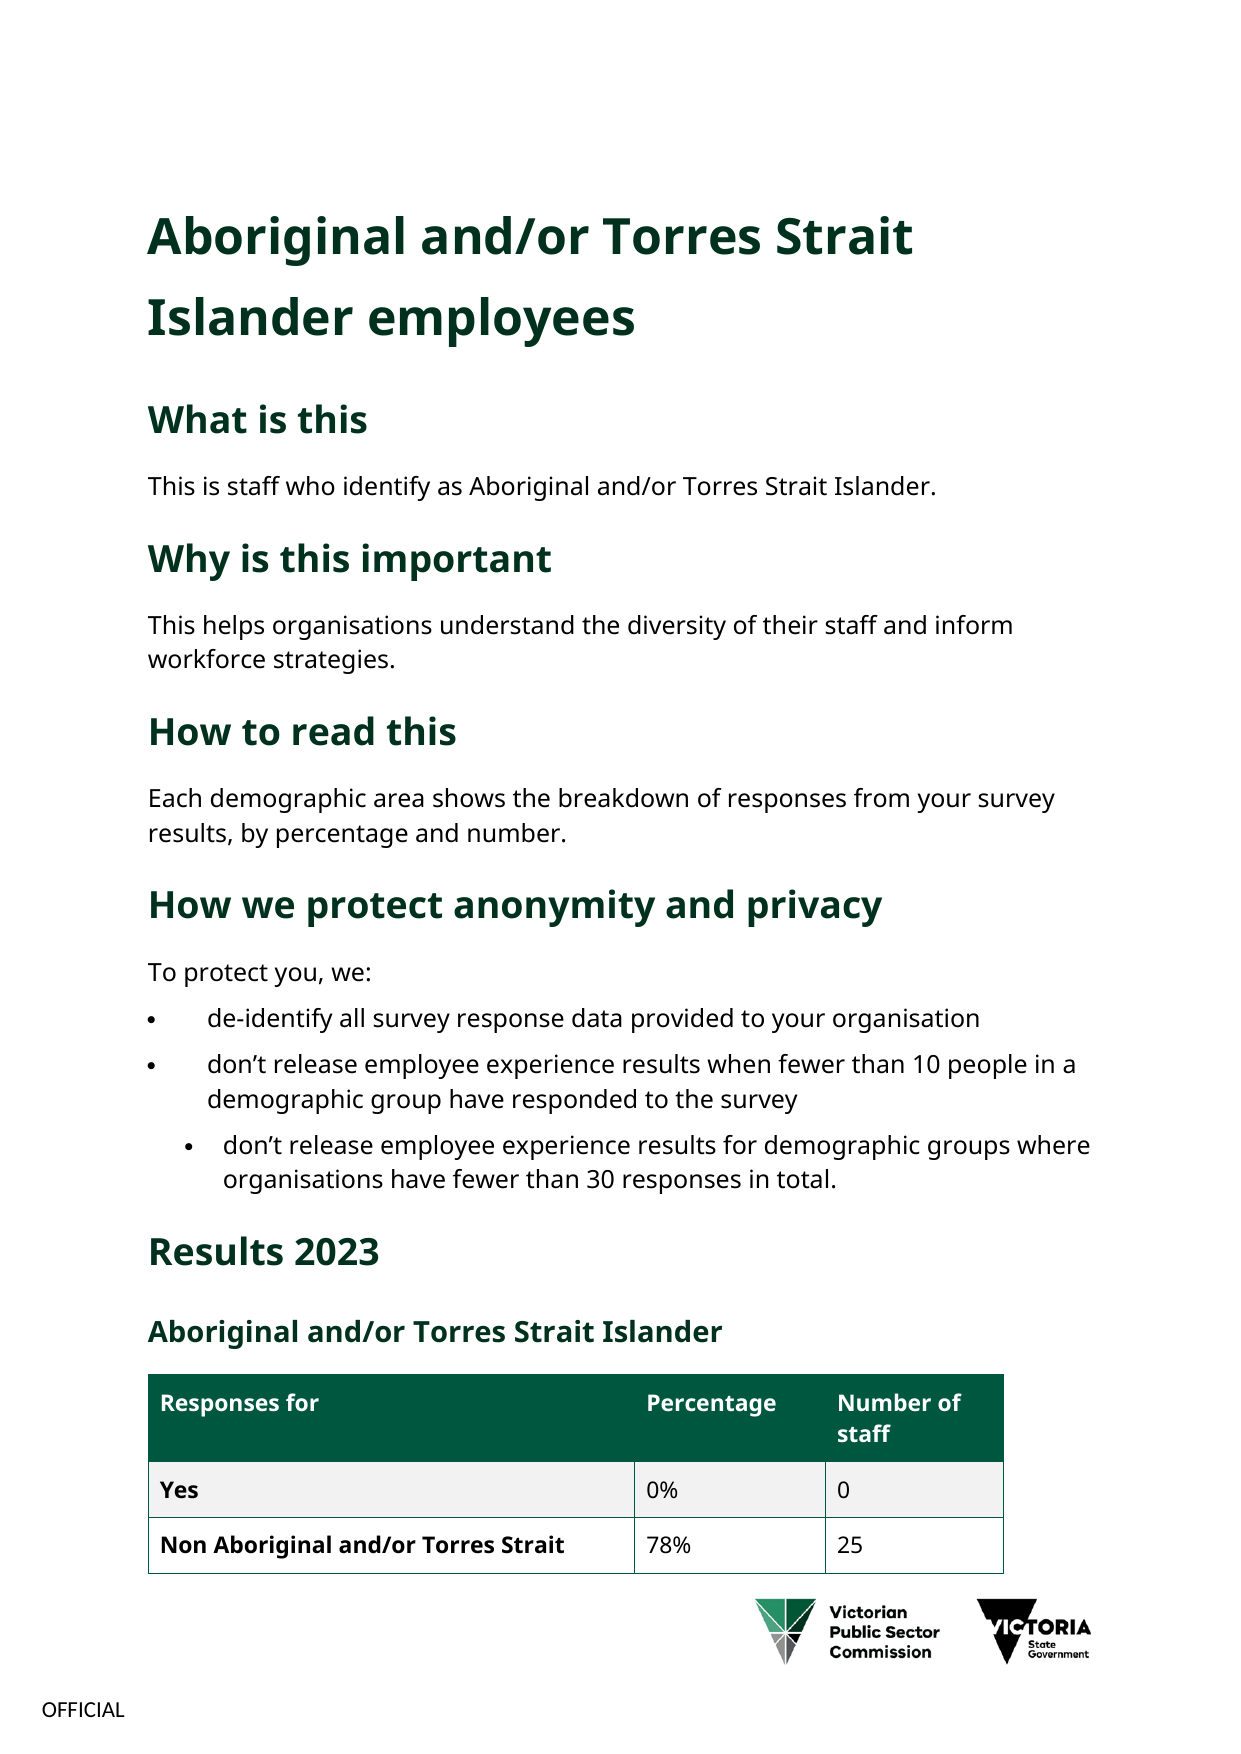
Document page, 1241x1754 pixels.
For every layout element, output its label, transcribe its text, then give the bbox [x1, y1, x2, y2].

subtitle Aboriginal and/or Torres Strait Islander employees [148, 201, 1092, 350]
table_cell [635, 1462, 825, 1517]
text This helps organisations understand the diversity of their staff and inform workforce strategies. [148, 608, 1092, 676]
list de-identify all survey response data provided to your organisation [148, 1001, 1092, 1035]
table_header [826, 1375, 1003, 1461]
text This is staff who identify as Aboriginal and/or Torres Strait Islander. [148, 469, 1092, 503]
subtitle How to read this [148, 705, 1092, 756]
list don’t release employee experience results for demographic groups where organisations have fewer than 30 responses in total. [185, 1128, 1092, 1196]
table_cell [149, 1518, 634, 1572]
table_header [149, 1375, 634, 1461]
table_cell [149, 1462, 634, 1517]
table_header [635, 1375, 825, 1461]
text Each demographic area shows the breakdown of responses from your survey results, by percentage and number. [148, 781, 1092, 849]
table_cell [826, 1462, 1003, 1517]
list don’t release employee experience results when fewer than 10 people in a demographic group have responded to the survey [148, 1047, 1092, 1115]
subtitle Why is this important [148, 532, 1092, 583]
subtitle What is this [148, 393, 1092, 444]
subtitle Aboriginal and/or Torres Strait Islander [148, 1311, 1092, 1351]
subtitle How we protect anonymity and privacy [148, 878, 1092, 929]
subtitle Results 2023 [148, 1225, 1092, 1276]
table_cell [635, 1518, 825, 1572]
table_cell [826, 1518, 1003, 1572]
text To protect you, we: [148, 954, 1092, 988]
picture [754, 1598, 1093, 1666]
